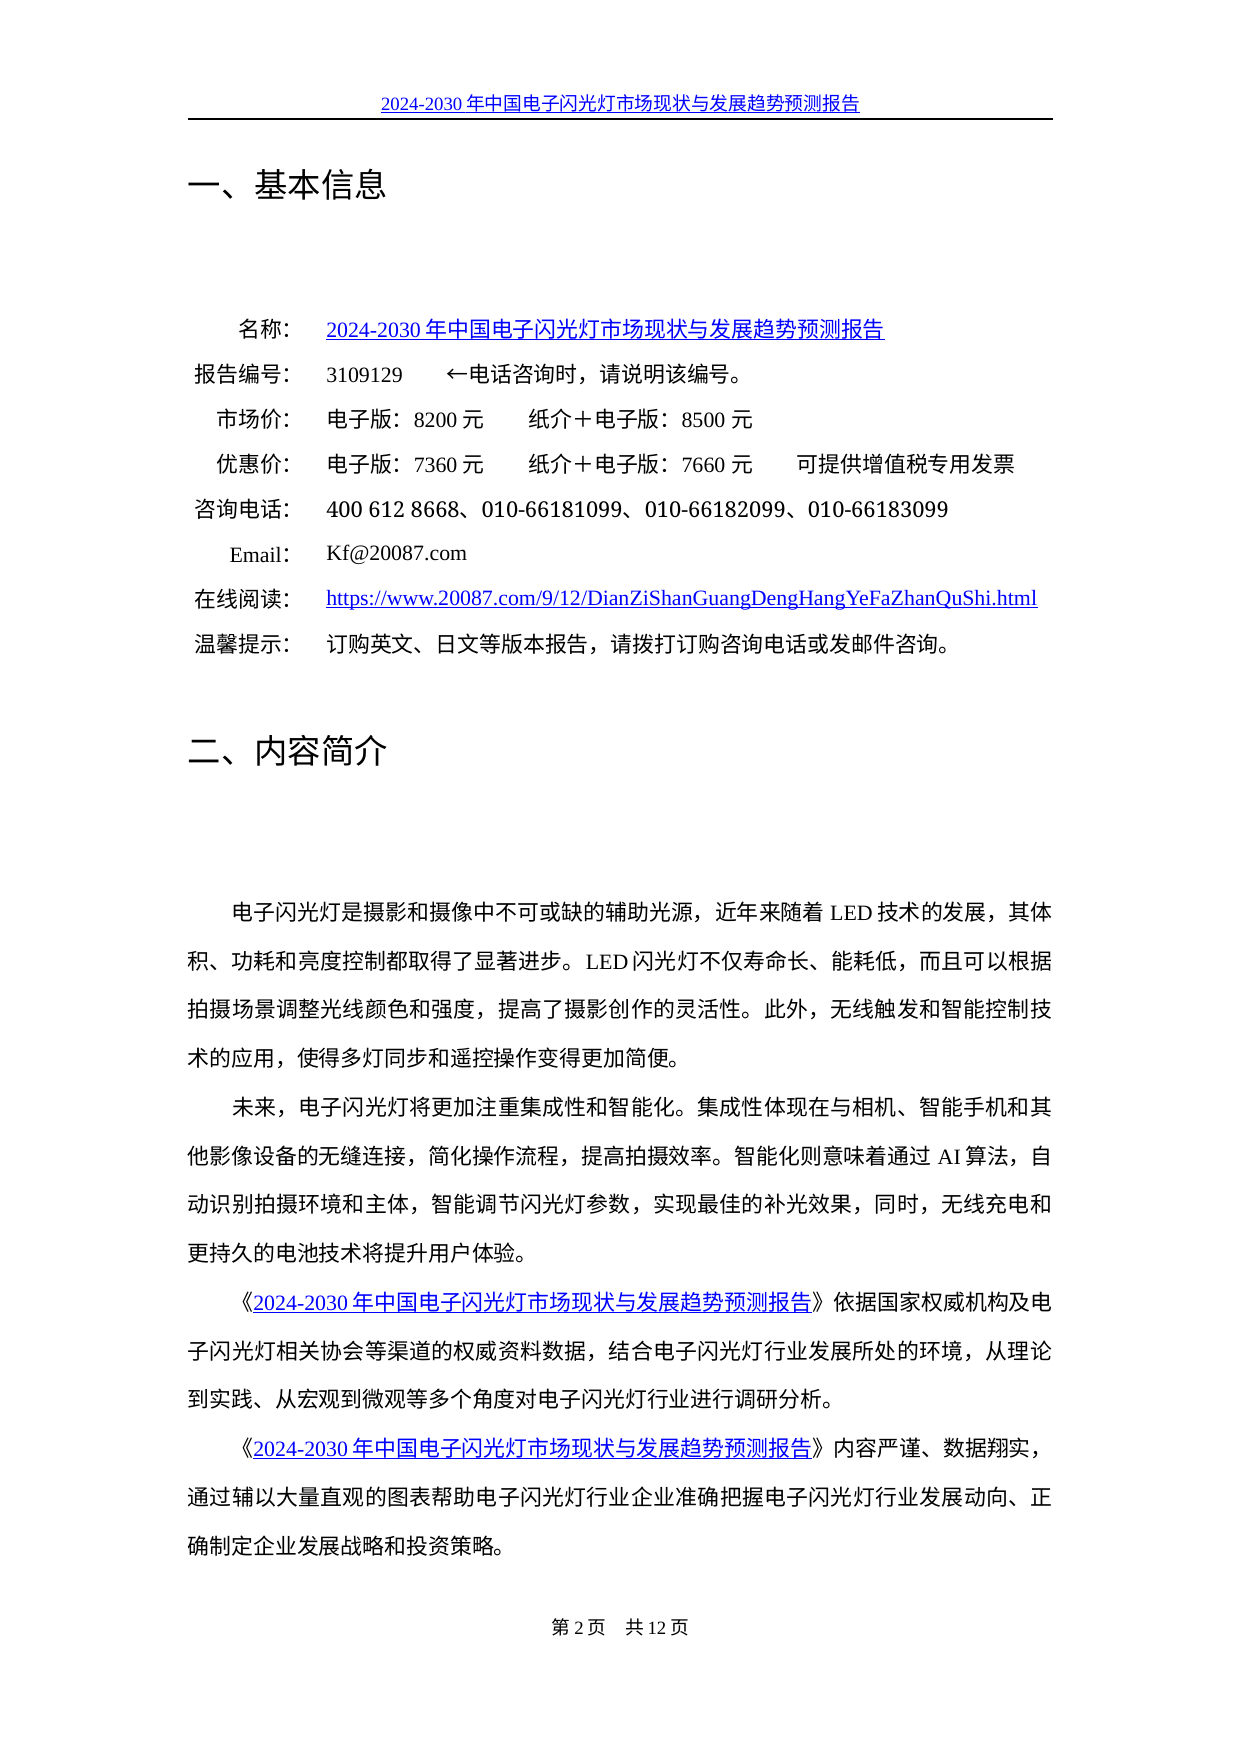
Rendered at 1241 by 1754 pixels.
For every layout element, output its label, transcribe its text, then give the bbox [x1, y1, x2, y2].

table_header 名称： [167, 312, 315, 357]
table_cell 在线阅读： [167, 582, 315, 627]
table_cell Kf@20087.com [315, 537, 1073, 582]
table_cell Email： [167, 537, 315, 582]
table_cell [315, 582, 1073, 627]
table_cell 订购英文、日文等版本报告，请拨打订购咨询电话或发邮件咨询。 [315, 627, 1073, 672]
table_cell 优惠价： [167, 447, 315, 492]
table_cell 400 612 8668、010-66181099、010-66182099、010-66183099 [315, 492, 1073, 537]
table_cell 报告编号： [167, 357, 315, 402]
title 二、内容简介 [187, 717, 1053, 782]
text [187, 894, 1053, 1561]
table_cell 电子版：8200 元 纸介＋电子版：8500 元 [315, 402, 1073, 447]
table_cell 市场价： [167, 402, 315, 447]
table_cell 3109129 ←电话咨询时，请说明该编号。 [315, 357, 1073, 402]
table_header 2024-2030年中国电子闪光灯市场现状与发展趋势预测报告 [315, 312, 1073, 357]
title 一、基本信息 [187, 150, 1053, 215]
table_cell 咨询电话： [167, 492, 315, 537]
table_cell 电子版：7360 元 纸介＋电子版：7660 元 可提供增值税专用发票 [315, 447, 1073, 492]
table_cell 温馨提示： [167, 627, 315, 672]
